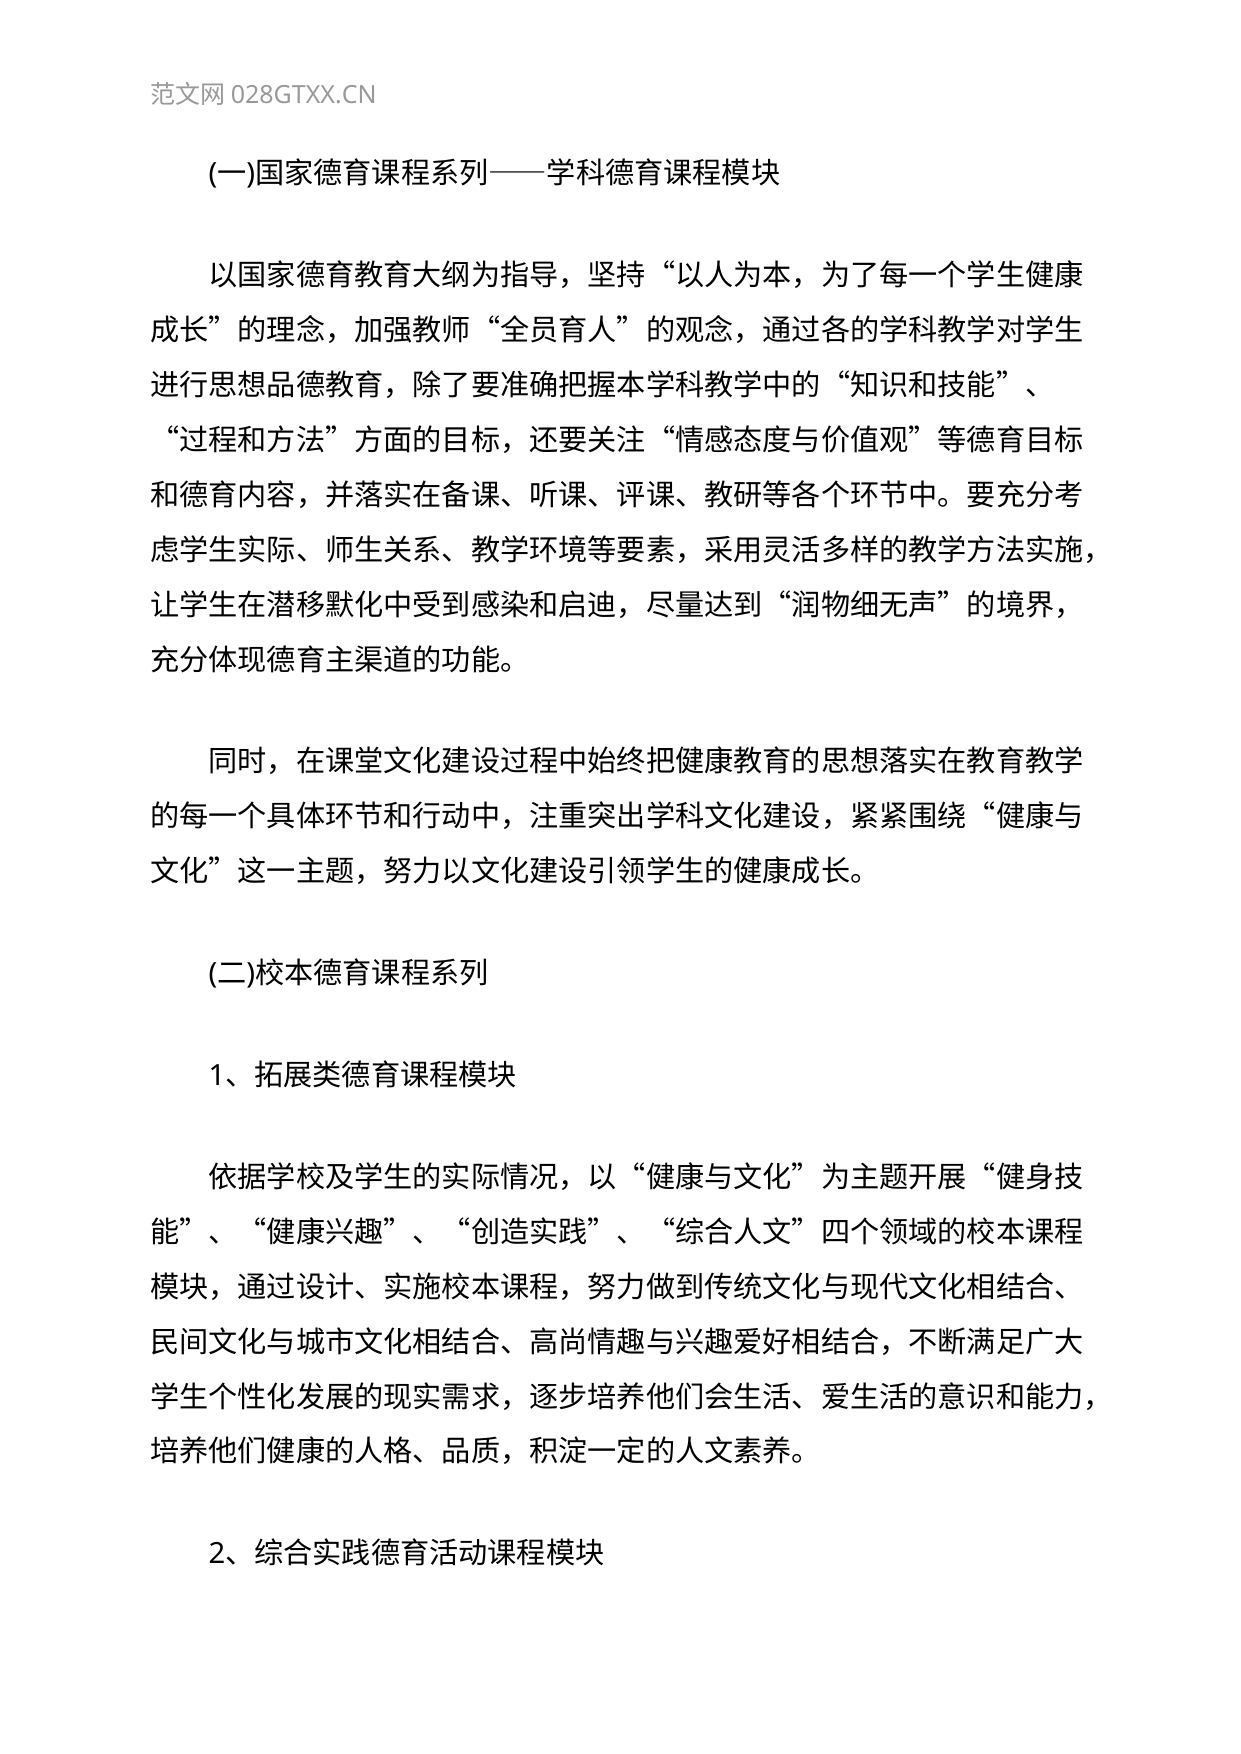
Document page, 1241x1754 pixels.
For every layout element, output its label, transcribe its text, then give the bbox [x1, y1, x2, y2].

text 以国家德育教育大纲为指导，坚持“以人为本，为了每一个学生健康成长”的理念，加强教师“全员育人”的观念，通过各的学科教学对学生进行思想品德教育，除了要准确把握本学科教学中的“知识和技能”、“过程和方法”方面的目标，还要关注“情感态度与价值观”等德育目标和德育内容，并落实在备课、听课、评课、教研等各个环节中。要充分考虑学生实际、师生关系、教学环境等要素，采用灵活多样的教学方法实施，让学生在潜移默化中受到感染和启迪，尽量达到“润物细无声”的境界，充分体现德育主渠道的功能。 [150, 252, 1090, 678]
text (一)国家德育课程系列——学科德育课程模块 [150, 150, 1090, 192]
text 同时，在课堂文化建设过程中始终把健康教育的思想落实在教育教学的每一个具体环节和行动中，注重突出学科文化建设，紧紧围绕“健康与文化”这一主题，努力以文化建设引领学生的健康成长。 [150, 738, 1090, 890]
text 1、拓展类德育课程模块 [150, 1052, 1090, 1094]
text 2、综合实践德育活动课程模块 [150, 1530, 1090, 1572]
text (二)校本德育课程系列 [150, 949, 1090, 992]
text 依据学校及学生的实际情况，以“健康与文化”为主题开展“健身技能”、“健康兴趣”、“创造实践”、“综合人文”四个领域的校本课程模块，通过设计、实施校本课程，努力做到传统文化与现代文化相结合、民间文化与城市文化相结合、高尚情趣与兴趣爱好相结合，不断满足广大学生个性化发展的现实需求，逐步培养他们会生活、爱生活的意识和能力，培养他们健康的人格、品质，积淀一定的人文素养。 [150, 1153, 1090, 1470]
